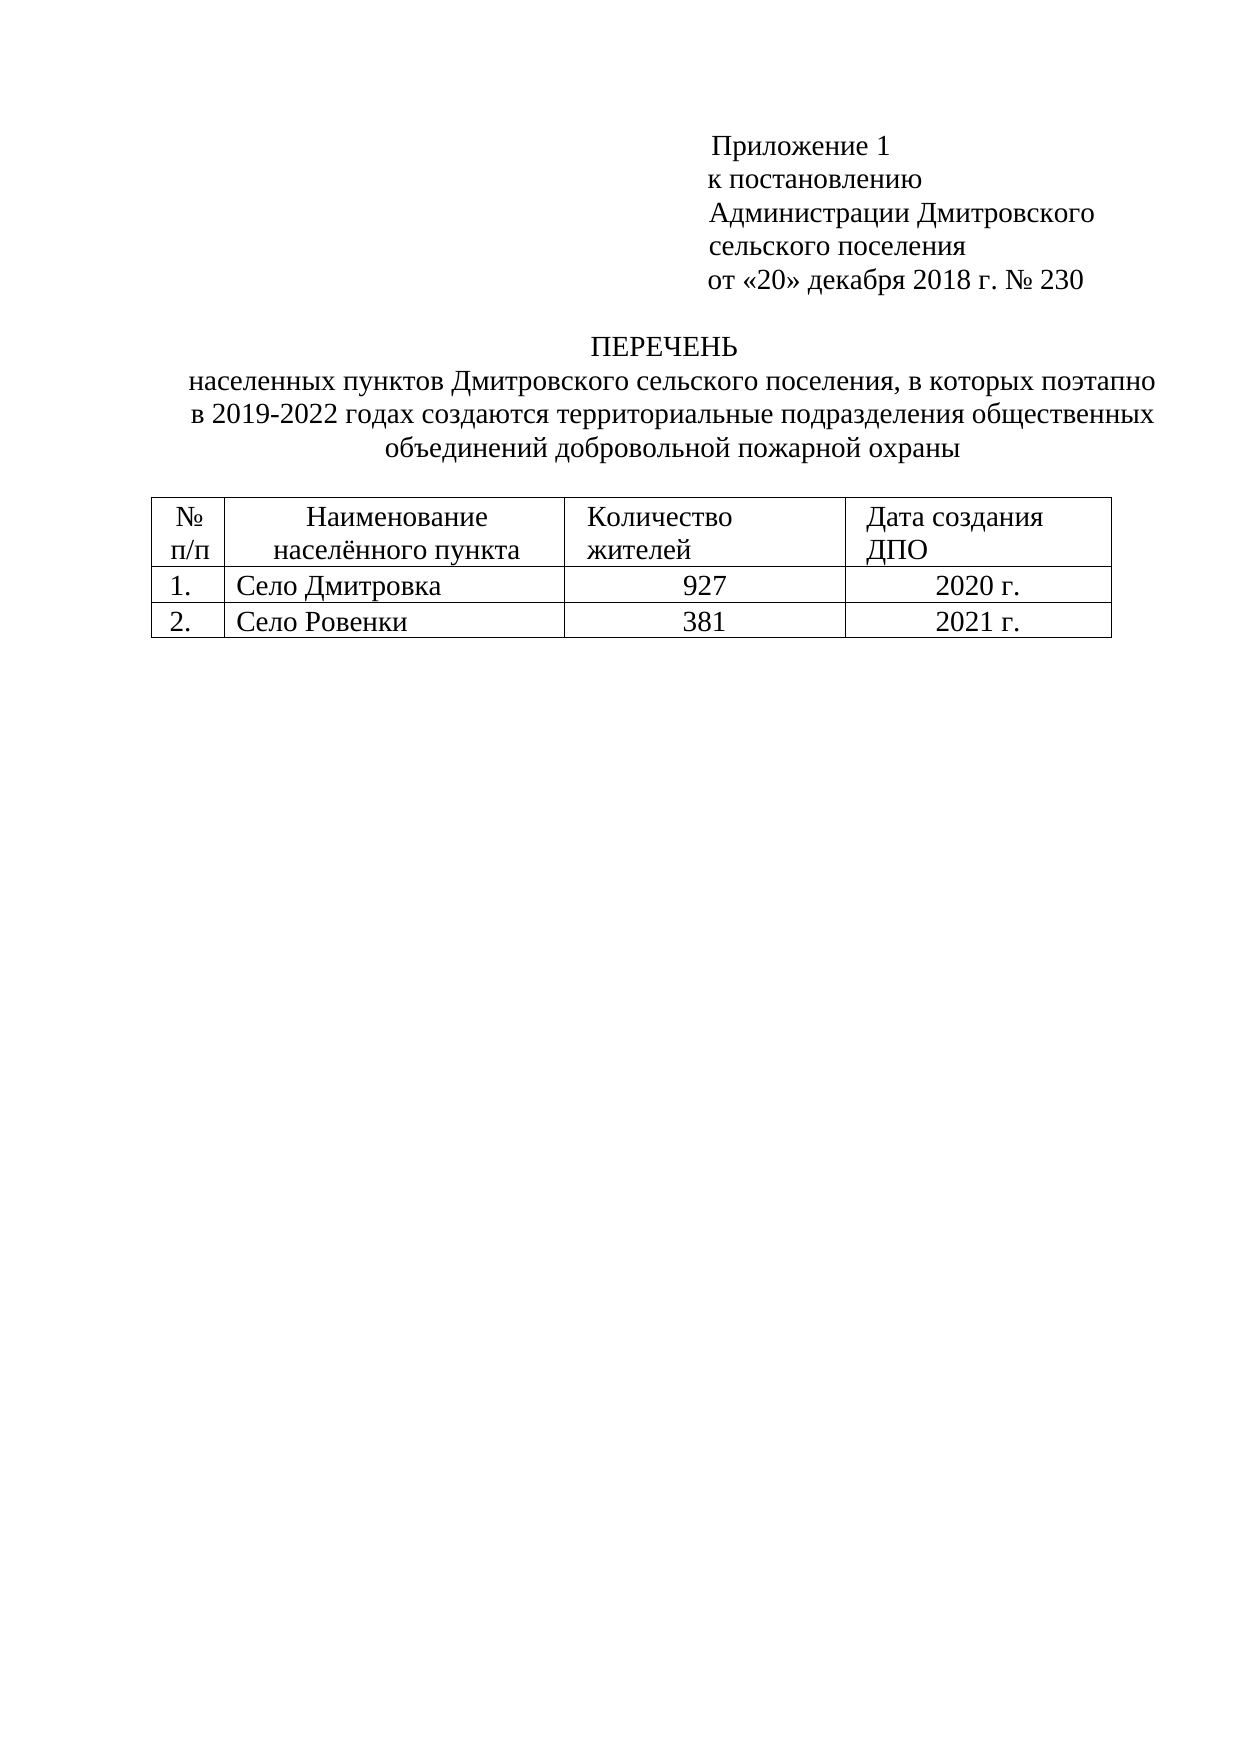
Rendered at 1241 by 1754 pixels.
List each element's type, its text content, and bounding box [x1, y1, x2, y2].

text к постановлению Администрации Дмитровского сельского поселения [707, 161, 1130, 262]
table_cell Село Дмитровка [225, 567, 564, 602]
table_cell 2021 г. [846, 603, 1111, 637]
table_cell 381 [565, 603, 845, 637]
text Приложение 1 [450, 128, 1152, 161]
text ПЕРЕЧЕНЬ [184, 329, 1144, 363]
table_cell 1. [152, 567, 224, 602]
table_header Наименование населённого пункта [225, 498, 564, 566]
table_header Количество жителей [565, 498, 845, 566]
table_cell 2020 г. [846, 567, 1111, 602]
table_cell 927 [565, 567, 845, 602]
text населенных пунктов Дмитровского сельского поселения, в которых поэтапно в 2019-2022 годах создаются территориальные подразделения общественных объединений добровольной пожарной охраны [184, 363, 1159, 463]
table_cell 2. [152, 603, 224, 637]
text от «20» декабря 2018 г. № 230 [707, 262, 1130, 296]
table_header Дата создания ДПО [846, 498, 1111, 566]
table_cell Село Ровенки [225, 603, 564, 637]
table_header № п/п [152, 498, 224, 566]
